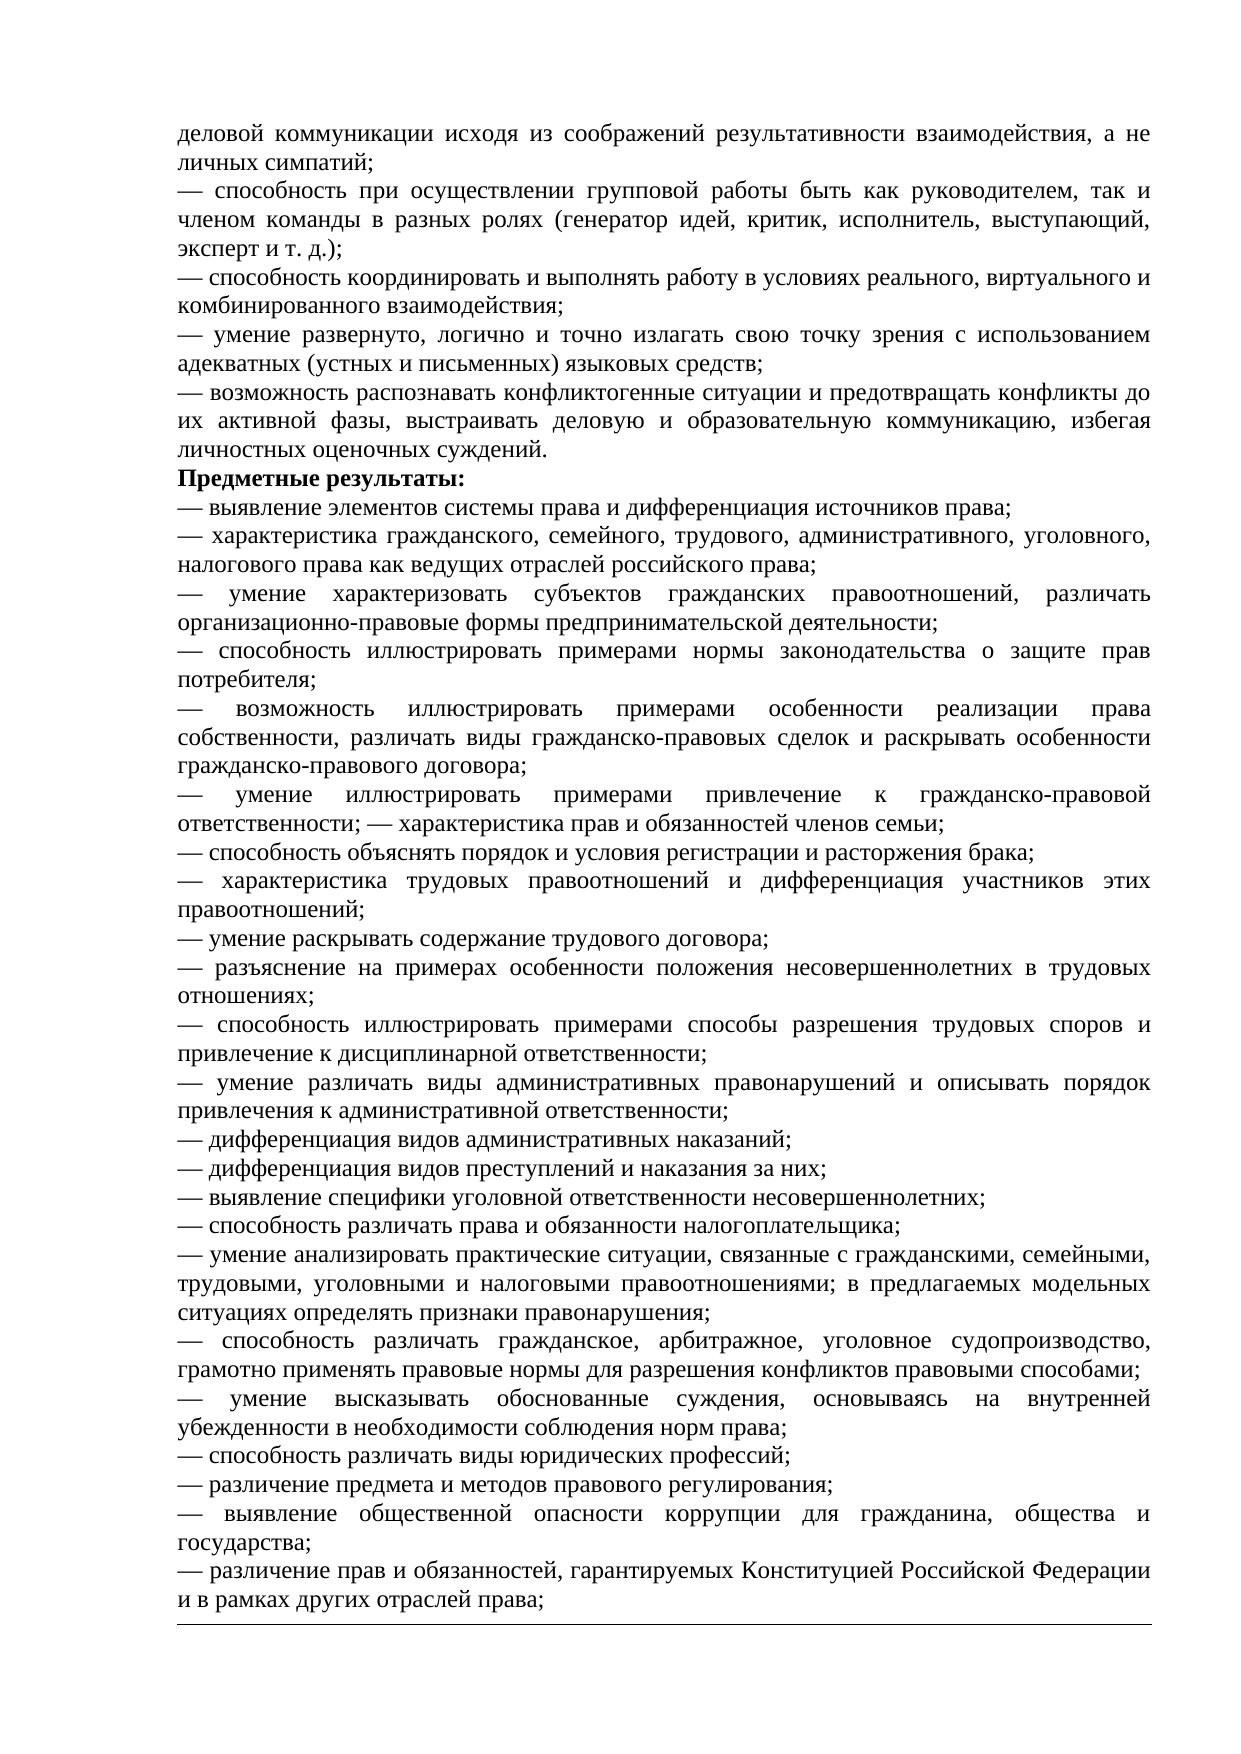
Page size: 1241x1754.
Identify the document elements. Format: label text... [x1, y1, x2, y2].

text — умение высказывать обоснованные суждения, основываясь на внутренней убежденности в необходимости соблюдения норм права; [177, 1383, 1152, 1441]
text — характеристика гражданского, семейного, трудового, административного, уголовного, налогового права как ведущих отраслей российского права; [177, 521, 1152, 578]
text — способность различать виды юридических профессий; [177, 1441, 1152, 1469]
text — способность иллюстрировать примерами нормы законодательства о защите прав потребителя; [177, 636, 1152, 693]
text — различение прав и обязанностей, гарантируемых Конституцией Российской Федерации и в рамках других отраслей права; [177, 1556, 1152, 1624]
text — умение развернуто, логично и точно излагать свою точку зрения с использованием адекватных (устных и письменных) языковых средств; [177, 319, 1152, 377]
text — способность иллюстрировать примерами способы разрешения трудовых споров и привлечение к дисциплинарной ответственности; [177, 1009, 1152, 1067]
text — умение различать виды административных правонарушений и описывать порядок привлечения к административной ответственности; [177, 1067, 1152, 1124]
text — разъяснение на примерах особенности положения несовершеннолетних в трудовых отношениях; [177, 952, 1152, 1009]
text — способность различать гражданское, арбитражное, уголовное судопроизводство, грамотно применять правовые нормы для разрешения конфликтов правовыми способами; [177, 1326, 1152, 1383]
text — способность при осуществлении групповой работы быть как руководителем, так и членом команды в разных ролях (генератор идей, критик, исполнитель, выступающий, эксперт и т. д.); [177, 176, 1152, 262]
text — дифференциация видов преступлений и наказания за них; [177, 1153, 1152, 1182]
text — выявление специфики уголовной ответственности несовершеннолетних; [177, 1182, 1152, 1211]
text — способность различать права и обязанности налогоплательщика; [177, 1211, 1152, 1239]
text — умение иллюстрировать примерами привлечение к гражданско-правовой ответственности; — характеристика прав и обязанностей членов семьи; [177, 779, 1152, 837]
text — умение характеризовать субъектов гражданских правоотношений, различать организационно-правовые формы предпринимательской деятельности; [177, 578, 1152, 636]
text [177, 118, 1152, 176]
text — характеристика трудовых правоотношений и дифференциация участников этих правоотношений; [177, 866, 1152, 923]
text — способность объяснять порядок и условия регистрации и расторжения брака; [177, 837, 1152, 866]
text — возможность распознавать конфликтогенные ситуации и предотвращать конфликты до их активной фазы, выстраивать деловую и образовательную коммуникацию, избегая личностных оценочных суждений. [177, 377, 1152, 463]
text — выявление элементов системы права и дифференциация источников права; [177, 492, 1152, 521]
text Предметные результаты: [177, 463, 1152, 492]
text — выявление общественной опасности коррупции для гражданина, общества и государства; [177, 1498, 1152, 1556]
text — умение анализировать практические ситуации, связанные с гражданскими, семейными, трудовыми, уголовными и налоговыми правоотношениями; в предлагаемых модельных ситуациях определять признаки правонарушения; [177, 1239, 1152, 1326]
text — различение предмета и методов правового регулирования; [177, 1469, 1152, 1498]
text — способность координировать и выполнять работу в условиях реального, виртуального и комбинированного взаимодействия; [177, 262, 1152, 319]
text — умение раскрывать содержание трудового договора; [177, 923, 1152, 952]
text — дифференциация видов административных наказаний; [177, 1124, 1152, 1153]
text — возможность иллюстрировать примерами особенности реализации права собственности, различать виды гражданско-правовых сделок и раскрывать особенности гражданско-правового договора; [177, 693, 1152, 779]
